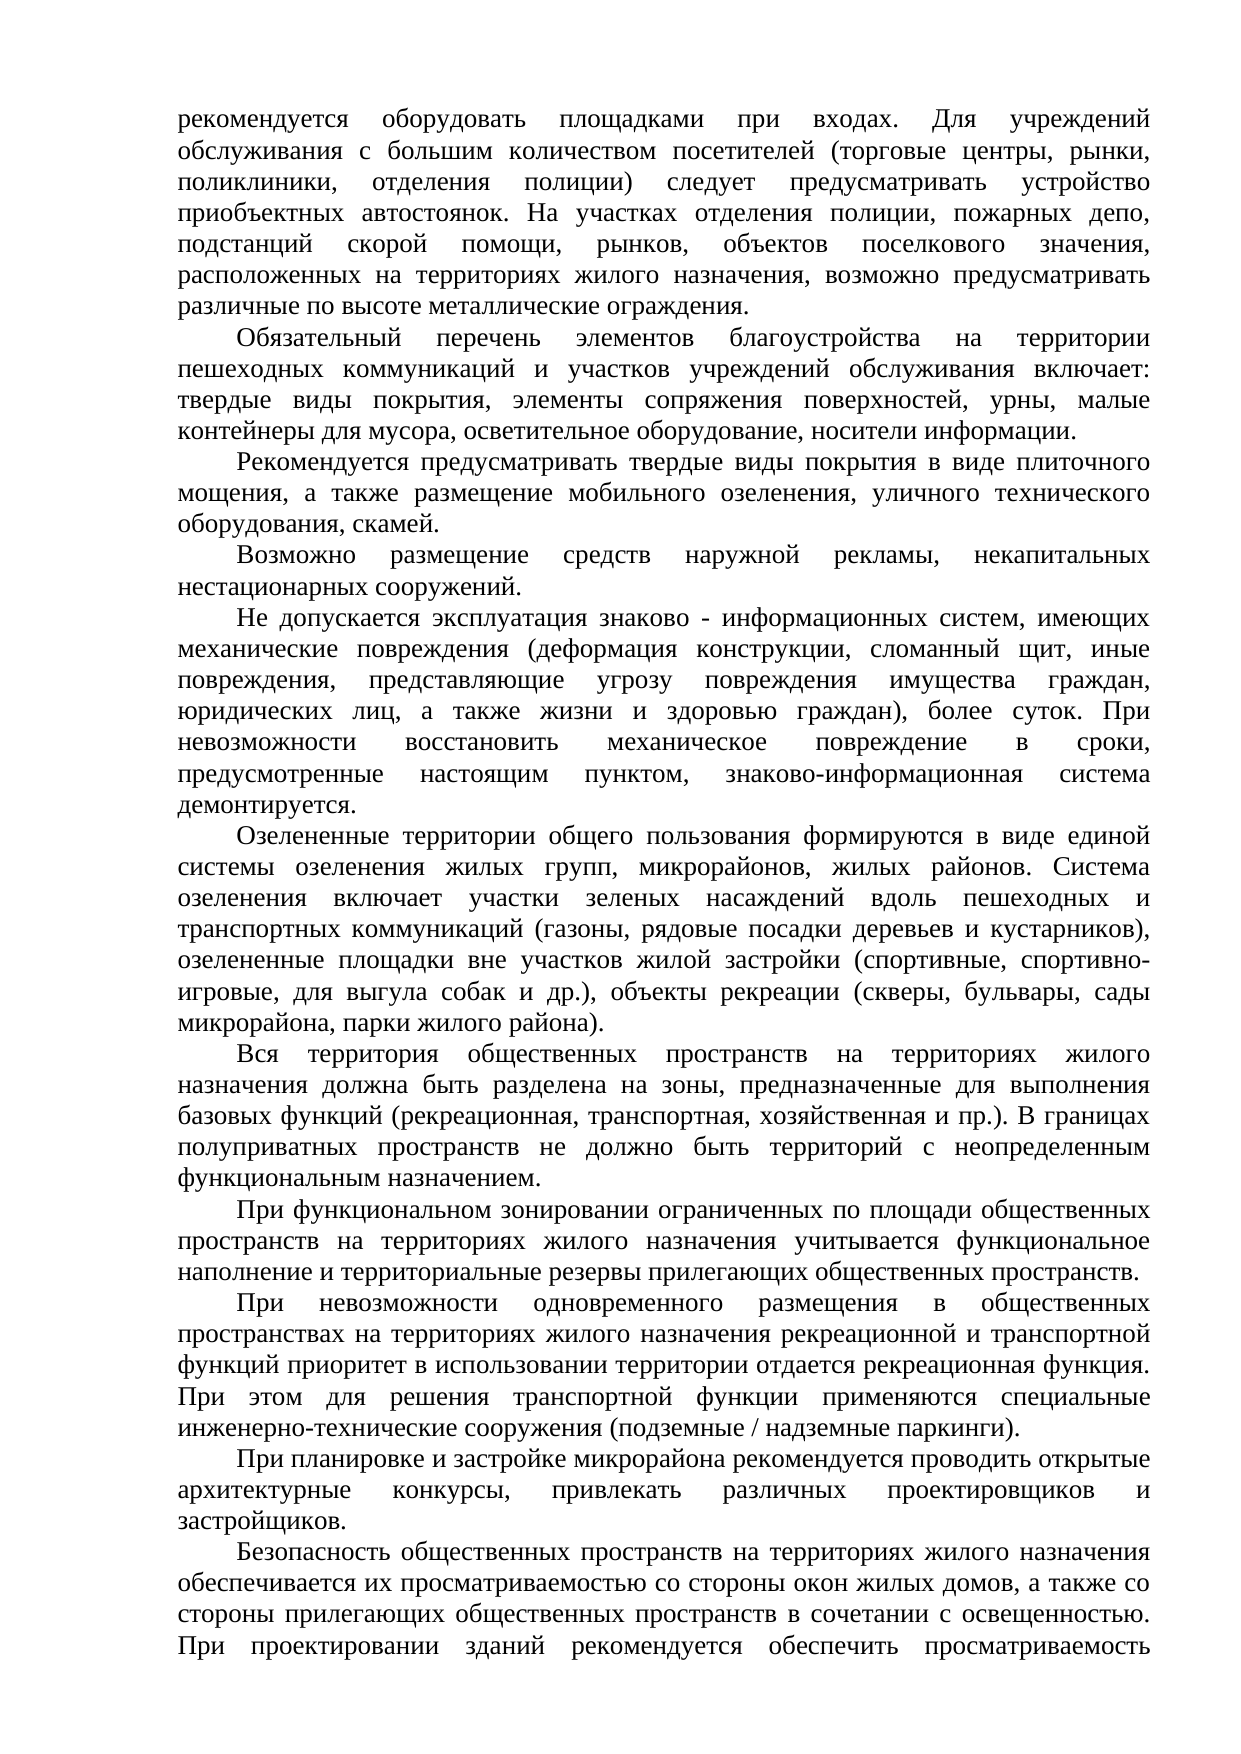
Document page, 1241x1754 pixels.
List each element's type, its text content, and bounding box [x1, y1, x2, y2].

text При планировке и застройке микрорайона рекомендуется проводить открытые архитектурные конкурсы, привлекать различных проектировщиков и застройщиков. [177, 1442, 1151, 1535]
text При невозможности одновременного размещения в общественных пространствах на территориях жилого назначения рекреационной и транспортной функций приоритет в использовании территории отдается рекреационная функция. При этом для решения транспортной функции применяются специальные инженерно-технические сооружения (подземные / надземные паркинги). [177, 1286, 1151, 1442]
text Возможно размещение средств наружной рекламы, некапитальных нестационарных сооружений. [177, 539, 1151, 601]
text Обязательный перечень элементов благоустройства на территории пешеходных коммуникаций и участков учреждений обслуживания включает: твердые виды покрытия, элементы сопряжения поверхностей, урны, малые контейнеры для мусора, осветительное оборудование, носители информации. [177, 321, 1151, 445]
text Рекомендуется предусматривать твердые виды покрытия в виде плиточного мощения, а также размещение мобильного озеленения, уличного технического оборудования, скамей. [177, 445, 1151, 539]
text Озелененные территории общего пользования формируются в виде единой системы озеленения жилых групп, микрорайонов, жилых районов. Система озеленения включает участки зеленых насаждений вдоль пешеходных и транспортных коммуникаций (газоны, рядовые посадки деревьев и кустарников), озелененные площадки вне участков жилой застройки (спортивные, спортивно-игровые, для выгула собак и др.), объекты рекреации (скверы, бульвары, сады микрорайона, парки жилого района). [177, 819, 1151, 1037]
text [177, 103, 1151, 321]
text При функциональном зонировании ограниченных по площади общественных пространств на территориях жилого назначения учитывается функциональное наполнение и территориальные резервы прилегающих общественных пространств. [177, 1193, 1151, 1286]
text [177, 1535, 1151, 1660]
text Не допускается эксплуатация знаково - информационных систем, имеющих механические повреждения (деформация конструкции, сломанный щит, иные повреждения, представляющие угрозу повреждения имущества граждан, юридических лиц, а также жизни и здоровью граждан), более суток. При невозможности восстановить механическое повреждение в сроки, предусмотренные настоящим пунктом, знаково-информационная система демонтируется. [177, 601, 1151, 819]
text Вся территория общественных пространств на территориях жилого назначения должна быть разделена на зоны, предназначенные для выполнения базовых функций (рекреационная, транспортная, хозяйственная и пр.). В границах полуприватных пространств не должно быть территорий с неопределенным функциональным назначением. [177, 1037, 1151, 1193]
